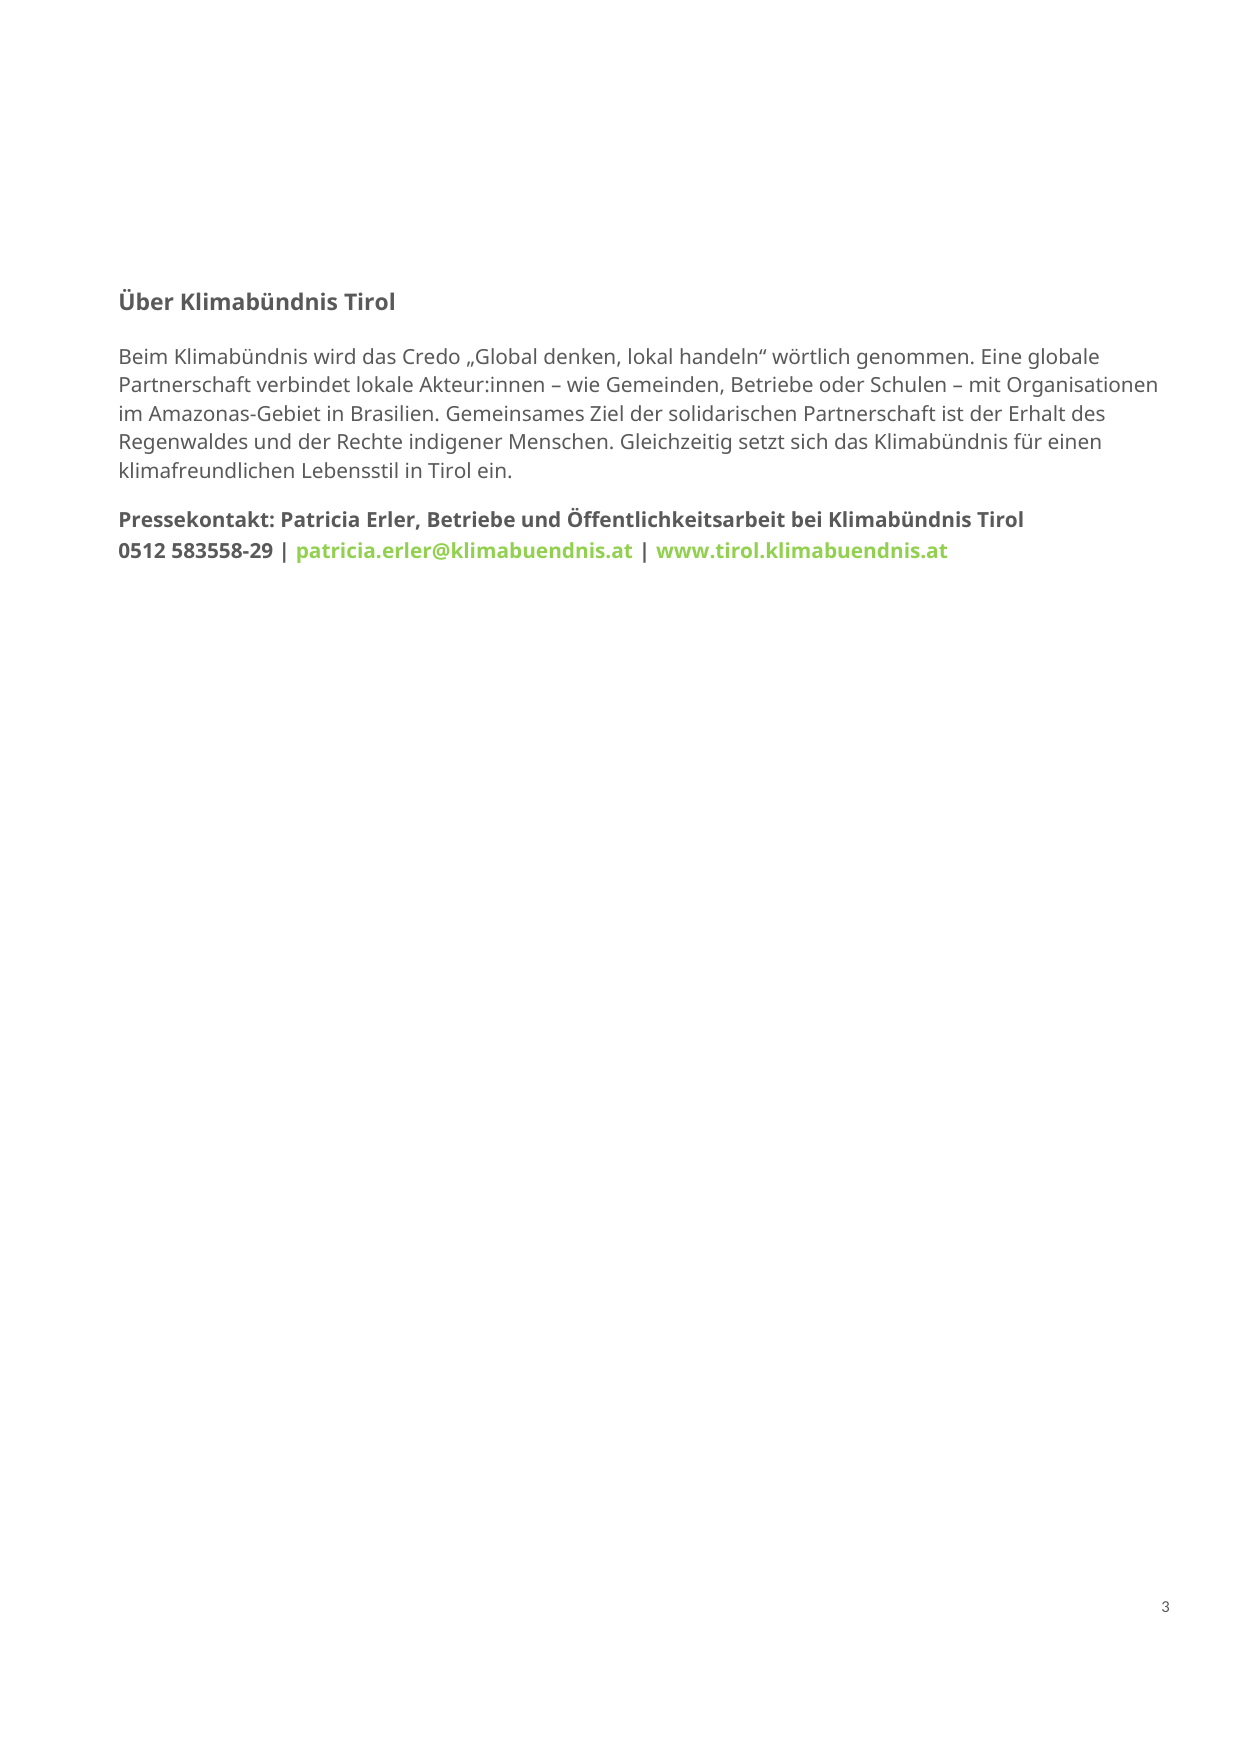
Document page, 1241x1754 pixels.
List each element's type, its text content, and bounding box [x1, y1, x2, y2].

text Beim Klimabündnis wird das Credo „Global denken, lokal handeln“ wörtlich genommen. Eine globale Partnerschaft verbindet lokale Akteur:innen – wie Gemeinden, Betriebe oder Schulen – mit Organisationen im Amazonas-Gebiet in Brasilien. Gemeinsames Ziel der solidarischen Partnerschaft ist der Erhalt des Regenwaldes und der Rechte indigener Menschen. Gleichzeitig setzt sich das Klimabündnis für einen klimafreundlichen Lebensstil in Tirol ein. [118, 342, 1169, 484]
text Über Klimabündnis Tirol [118, 286, 1169, 317]
text Pressekontakt: Patricia Erler, Betriebe und Öffentlichkeitsarbeit bei Klimabündnis Tirol 0512 583558-29 | patricia.erler@klimabuendnis.at | www.tirol.klimabuendnis.at [118, 505, 1169, 565]
